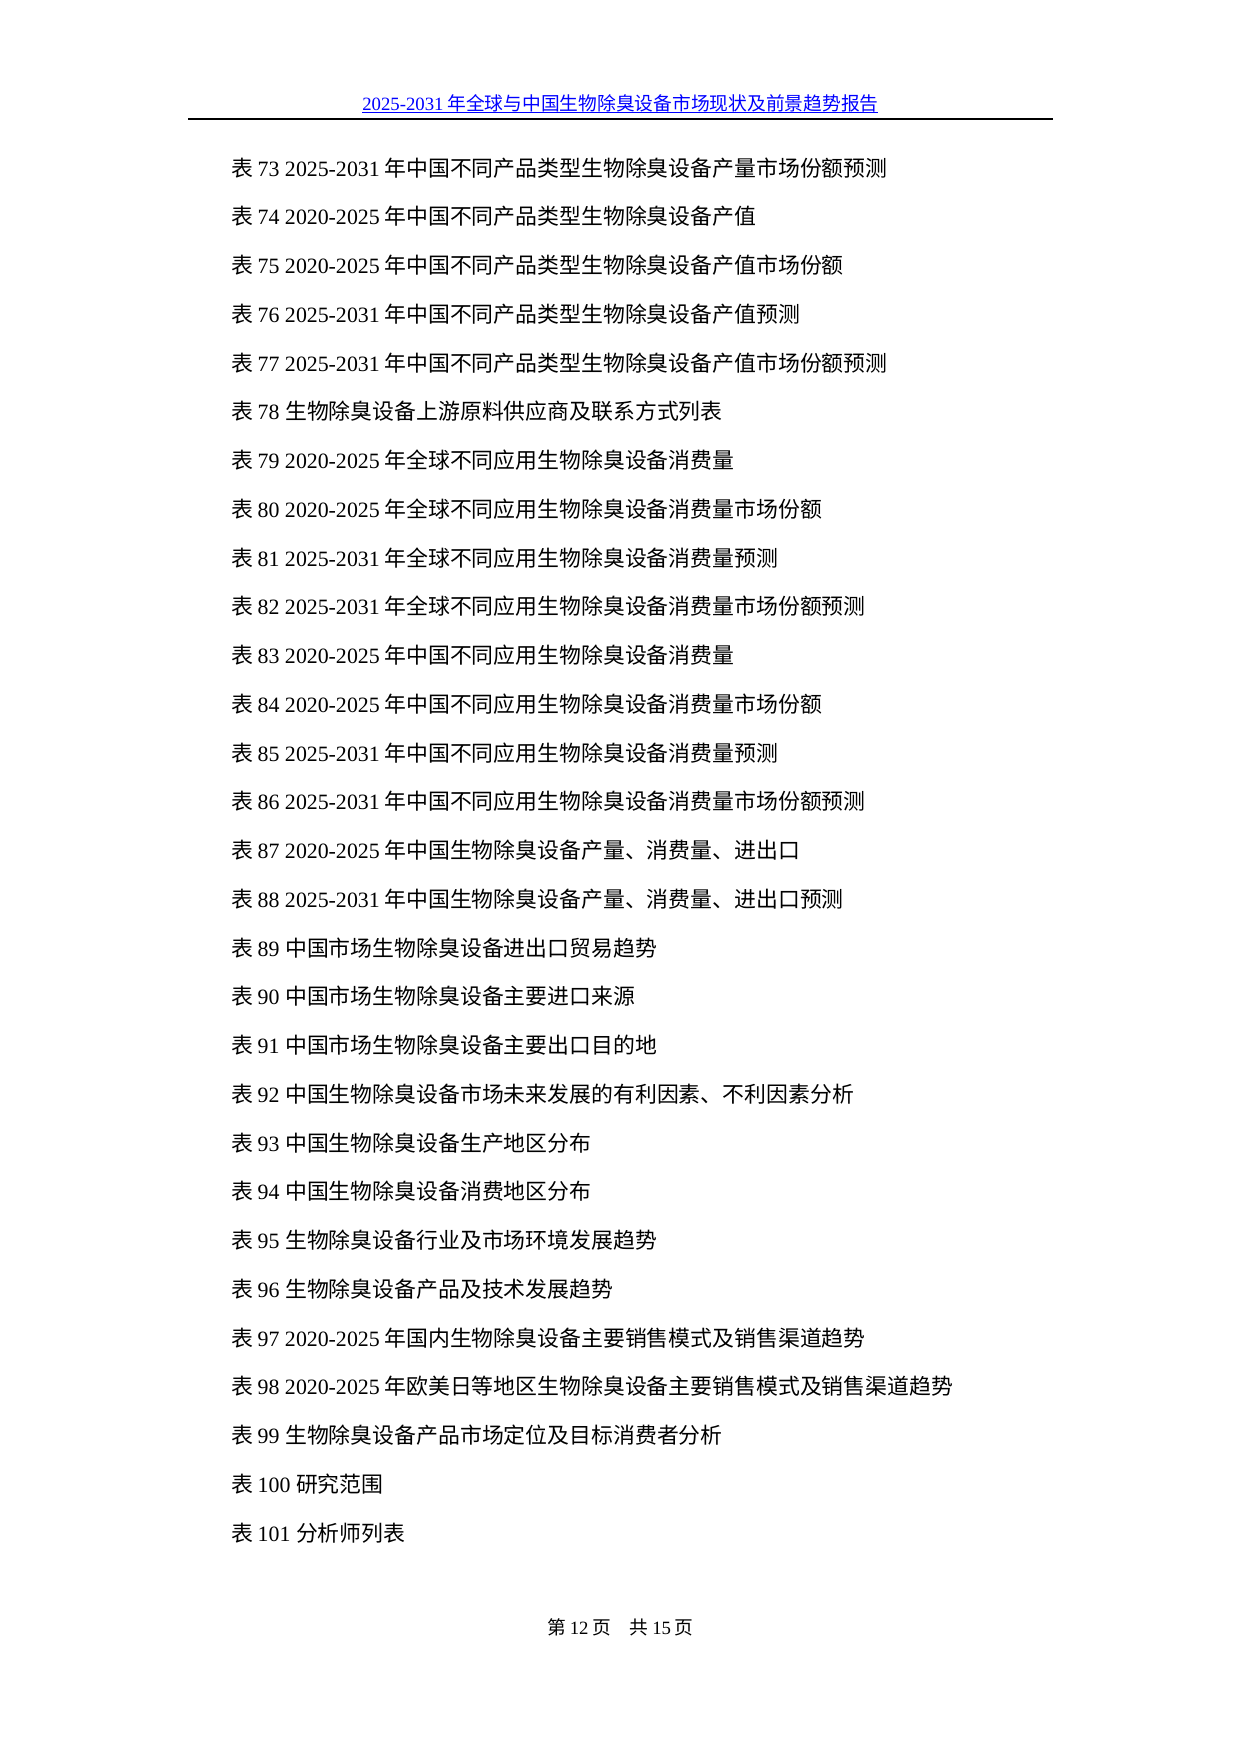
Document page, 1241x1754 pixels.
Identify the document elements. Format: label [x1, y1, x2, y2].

text [187, 150, 1053, 1548]
